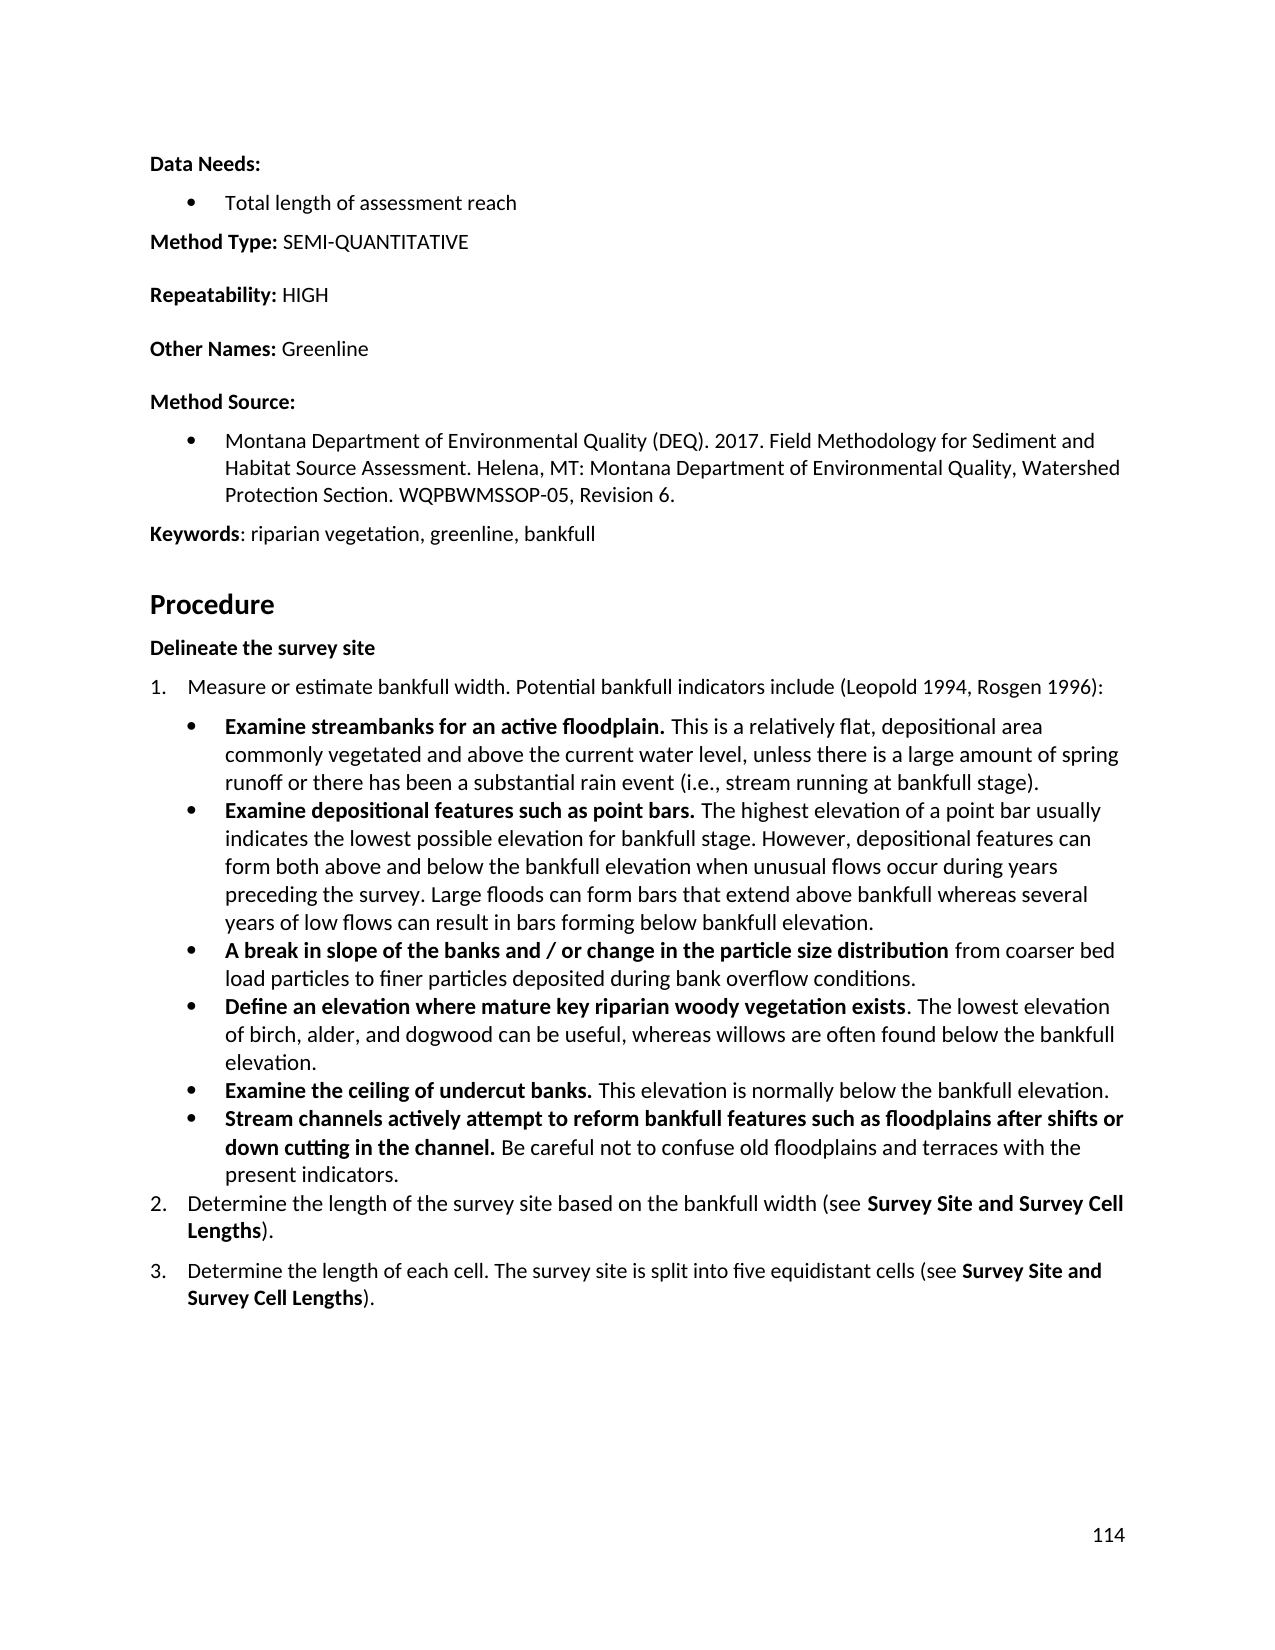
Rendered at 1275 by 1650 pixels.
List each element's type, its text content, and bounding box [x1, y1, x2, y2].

list Stream channels actively attempt to reform bankfull features such as floodplains after shifts or down cutting in the channel. Be careful not to confuse old floodplains and terraces with the present indicators. [187, 1104, 1125, 1189]
text Repeatability: higH [150, 282, 1125, 308]
list Total length of assessment reach [187, 189, 1125, 216]
text Keywords: riparian vegetation, greenline, bankfull [150, 520, 1125, 547]
list Montana Department of Environmental Quality (DEQ). 2017. Field Methodology for Sediment and Habitat Source Assessment. Helena, MT: Montana Department of Environmental Quality, Watershed Protection Section. WQPBWMSSOP-05, Revision 6. [187, 427, 1125, 507]
text Data Needs: [150, 150, 1125, 177]
list Determine the length of each cell. The survey site is split into five equidistant cells (see Survey Site and Survey Cell Lengths). [150, 1257, 1125, 1311]
list Define an elevation where mature key riparian woody vegetation exists. The lowest elevation of birch, alder, and dogwood can be useful, whereas willows are often found below the bankfull elevation. [187, 992, 1125, 1077]
text Other Names: Greenline [150, 335, 1125, 362]
title Procedure [150, 586, 1125, 621]
list A break in slope of the banks and / or change in the particle size distribution from coarser bed load particles to finer particles deposited during bank overflow conditions. [187, 936, 1125, 992]
text Delineate the survey site [150, 634, 1125, 661]
list Examine the ceiling of undercut banks. This elevation is normally below the bankfull elevation. [187, 1077, 1125, 1104]
list Examine streambanks for an active floodplain. This is a relatively flat, depositional area commonly vegetated and above the current water level, unless there is a large amount of spring runoff or there has been a substantial rain event (i.e., stream running at bankfull stage). [187, 712, 1125, 796]
list Examine depositional features such as point bars. The highest elevation of a point bar usually indicates the lowest possible elevation for bankfull stage. However, depositional features can form both above and below the bankfull elevation when unusual flows occur during years preceding the survey. Large floods can form bars that extend above bankfull whereas several years of low flows can result in bars forming below bankfull elevation. [187, 796, 1125, 936]
list Determine the length of the survey site based on the bankfull width (see Survey Site and Survey Cell Lengths). [150, 1189, 1125, 1245]
text Method Source: [150, 388, 1125, 415]
text Method Type: semi-quantitative [150, 228, 1125, 255]
list Measure or estimate bankfull width. Potential bankfull indicators include (Leopold 1994, Rosgen 1996): [150, 673, 1125, 700]
